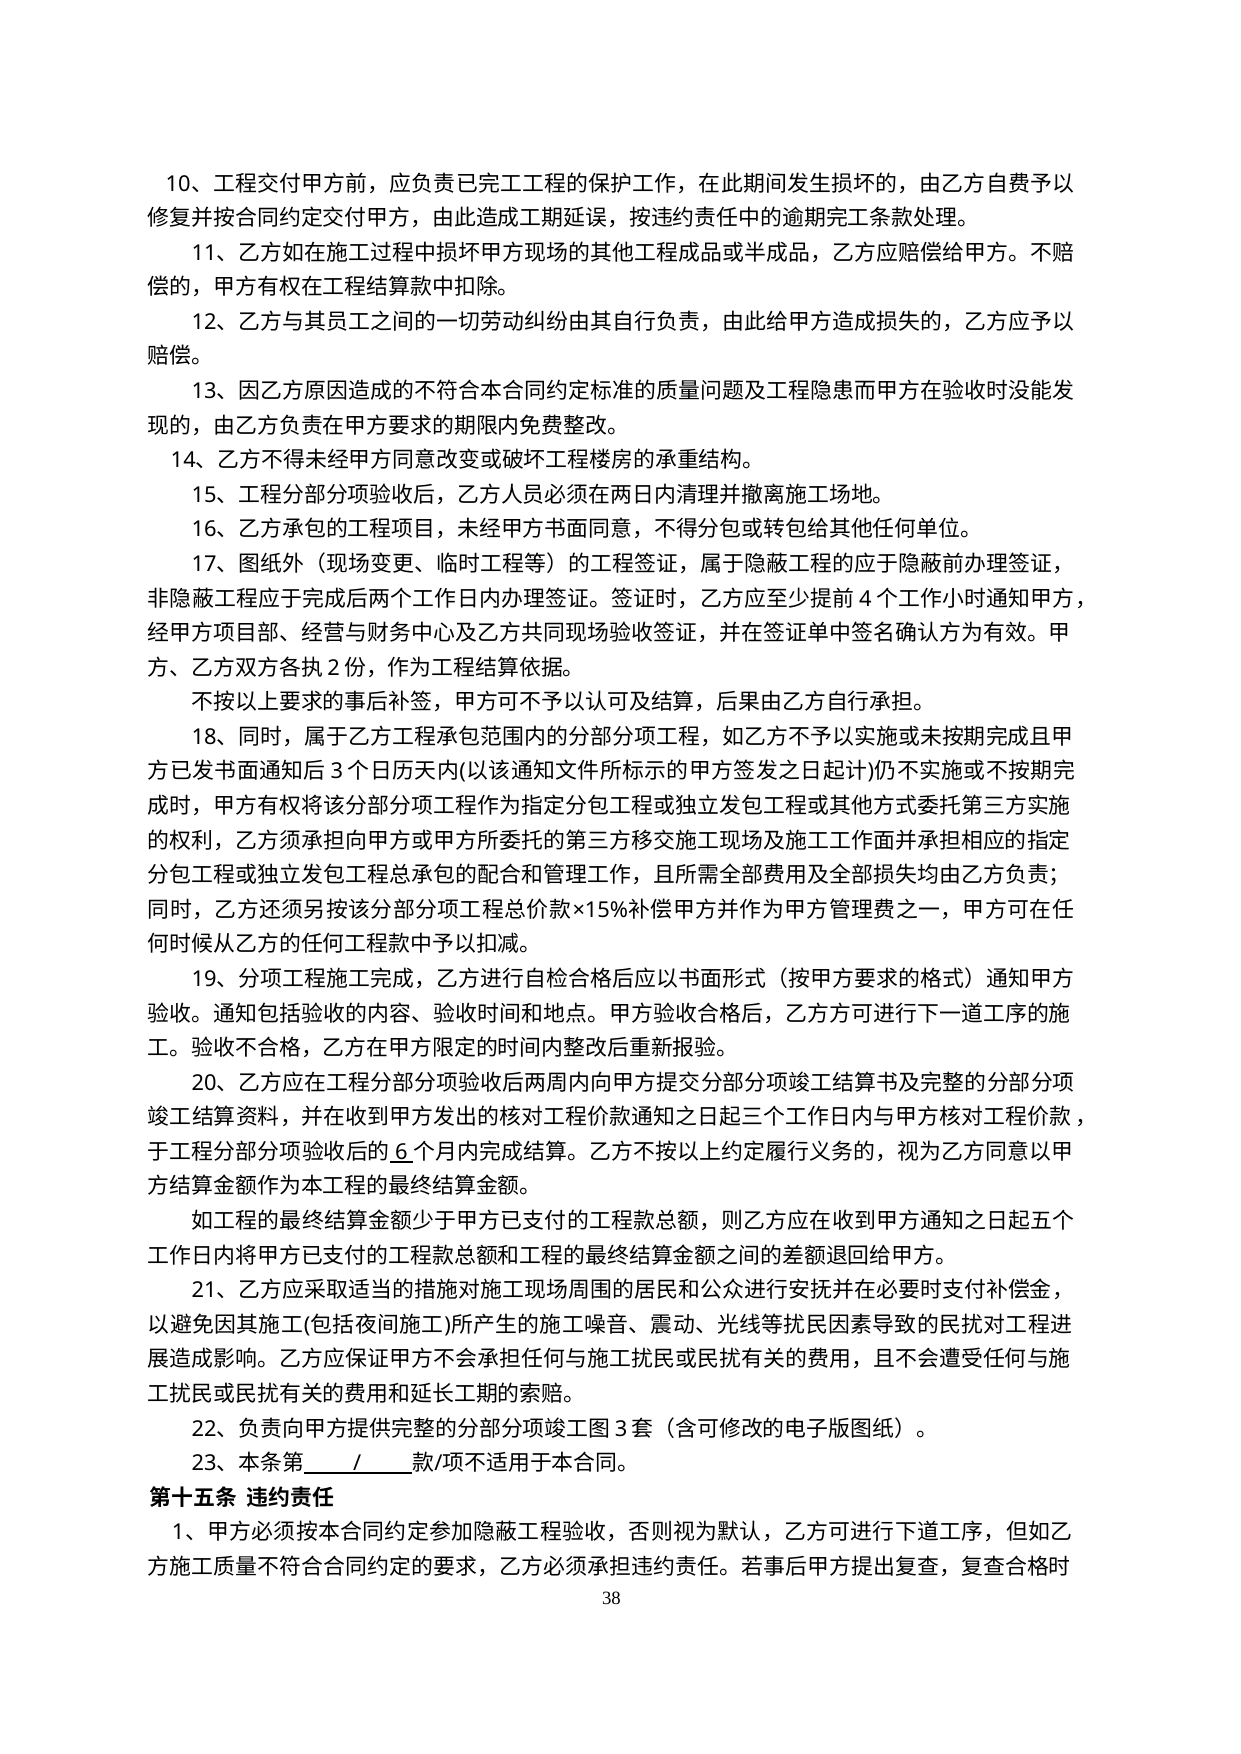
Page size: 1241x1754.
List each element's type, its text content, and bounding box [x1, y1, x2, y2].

text 20、乙方应在工程分部分项验收后两周内向甲方提交分部分项竣工结算书及完整的分部分项竣工结算资料，并在收到甲方发出的核对工程价款通知之日起三个工作日内与甲方核对工程价款，于工程分部分项验收后的 6 个月内完成结算。乙方不按以上约定履行义务的，视为乙方同意以甲方结算金额作为本工程的最终结算金额。 [148, 1063, 1075, 1202]
text 10、工程交付甲方前，应负责已完工工程的保护工作，在此期间发生损坏的，由乙方自费予以修复并按合同约定交付甲方，由此造成工期延误，按违约责任中的逾期完工条款处理。 [148, 164, 1075, 233]
text 如工程的最终结算金额少于甲方已支付的工程款总额，则乙方应在收到甲方通知之日起五个工作日内将甲方已支付的工程款总额和工程的最终结算金额之间的差额退回给甲方。 [148, 1202, 1075, 1271]
text 不按以上要求的事后补签，甲方可不予以认可及结算，后果由乙方自行承担。 [148, 683, 1075, 717]
text 14、乙方不得未经甲方同意改变或破坏工程楼房的承重结构。 [148, 441, 1075, 475]
text 11、乙方如在施工过程中损坏甲方现场的其他工程成品或半成品，乙方应赔偿给甲方。不赔偿的，甲方有权在工程结算款中扣除。 [148, 233, 1075, 302]
text 16、乙方承包的工程项目，未经甲方书面同意，不得分包或转包给其他任何单位。 [148, 510, 1075, 544]
text 12、乙方与其员工之间的一切劳动纠纷由其自行负责，由此给甲方造成损失的，乙方应予以赔偿。 [148, 302, 1075, 372]
text 17、图纸外（现场变更、临时工程等）的工程签证，属于隐蔽工程的应于隐蔽前办理签证，非隐蔽工程应于完成后两个工作日内办理签证。签证时，乙方应至少提前4个工作小时通知甲方，经甲方项目部、经营与财务中心及乙方共同现场验收签证，并在签证单中签名确认方为有效。甲方、乙方双方各执2份，作为工程结算依据。 [148, 544, 1075, 683]
text 第十五条 违约责任 [149, 1478, 1075, 1513]
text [148, 1513, 1075, 1582]
text 21、乙方应采取适当的措施对施工现场周围的居民和公众进行安抚并在必要时支付补偿金，以避免因其施工(包括夜间施工)所产生的施工噪音、震动、光线等扰民因素导致的民扰对工程进展造成影响。乙方应保证甲方不会承担任何与施工扰民或民扰有关的费用，且不会遭受任何与施工扰民或民扰有关的费用和延长工期的索赔。 [148, 1271, 1075, 1409]
text 19、分项工程施工完成，乙方进行自检合格后应以书面形式（按甲方要求的格式）通知甲方验收。通知包括验收的内容、验收时间和地点。甲方验收合格后，乙方方可进行下一道工序的施工。验收不合格，乙方在甲方限定的时间内整改后重新报验。 [148, 959, 1075, 1063]
text 23、本条第 / 款/项不适用于本合同。 [148, 1444, 1075, 1478]
text 15、工程分部分项验收后，乙方人员必须在两日内清理并撤离施工场地。 [148, 475, 1075, 510]
text 13、因乙方原因造成的不符合本合同约定标准的质量问题及工程隐患而甲方在验收时没能发现的，由乙方负责在甲方要求的期限内免费整改。 [148, 372, 1075, 441]
text 22、负责向甲方提供完整的分部分项竣工图3套（含可修改的电子版图纸）。 [148, 1409, 1075, 1444]
text 18、同时，属于乙方工程承包范围内的分部分项工程，如乙方不予以实施或未按期完成且甲方已发书面通知后3个日历天内(以该通知文件所标示的甲方签发之日起计)仍不实施或不按期完成时，甲方有权将该分部分项工程作为指定分包工程或独立发包工程或其他方式委托第三方实施的权利，乙方须承担向甲方或甲方所委托的第三方移交施工现场及施工工作面并承担相应的指定分包工程或独立发包工程总承包的配合和管理工作，且所需全部费用及全部损失均由乙方负责；同时，乙方还须另按该分部分项工程总价款×15%补偿甲方并作为甲方管理费之一，甲方可在任何时候从乙方的任何工程款中予以扣减。 [148, 717, 1075, 959]
